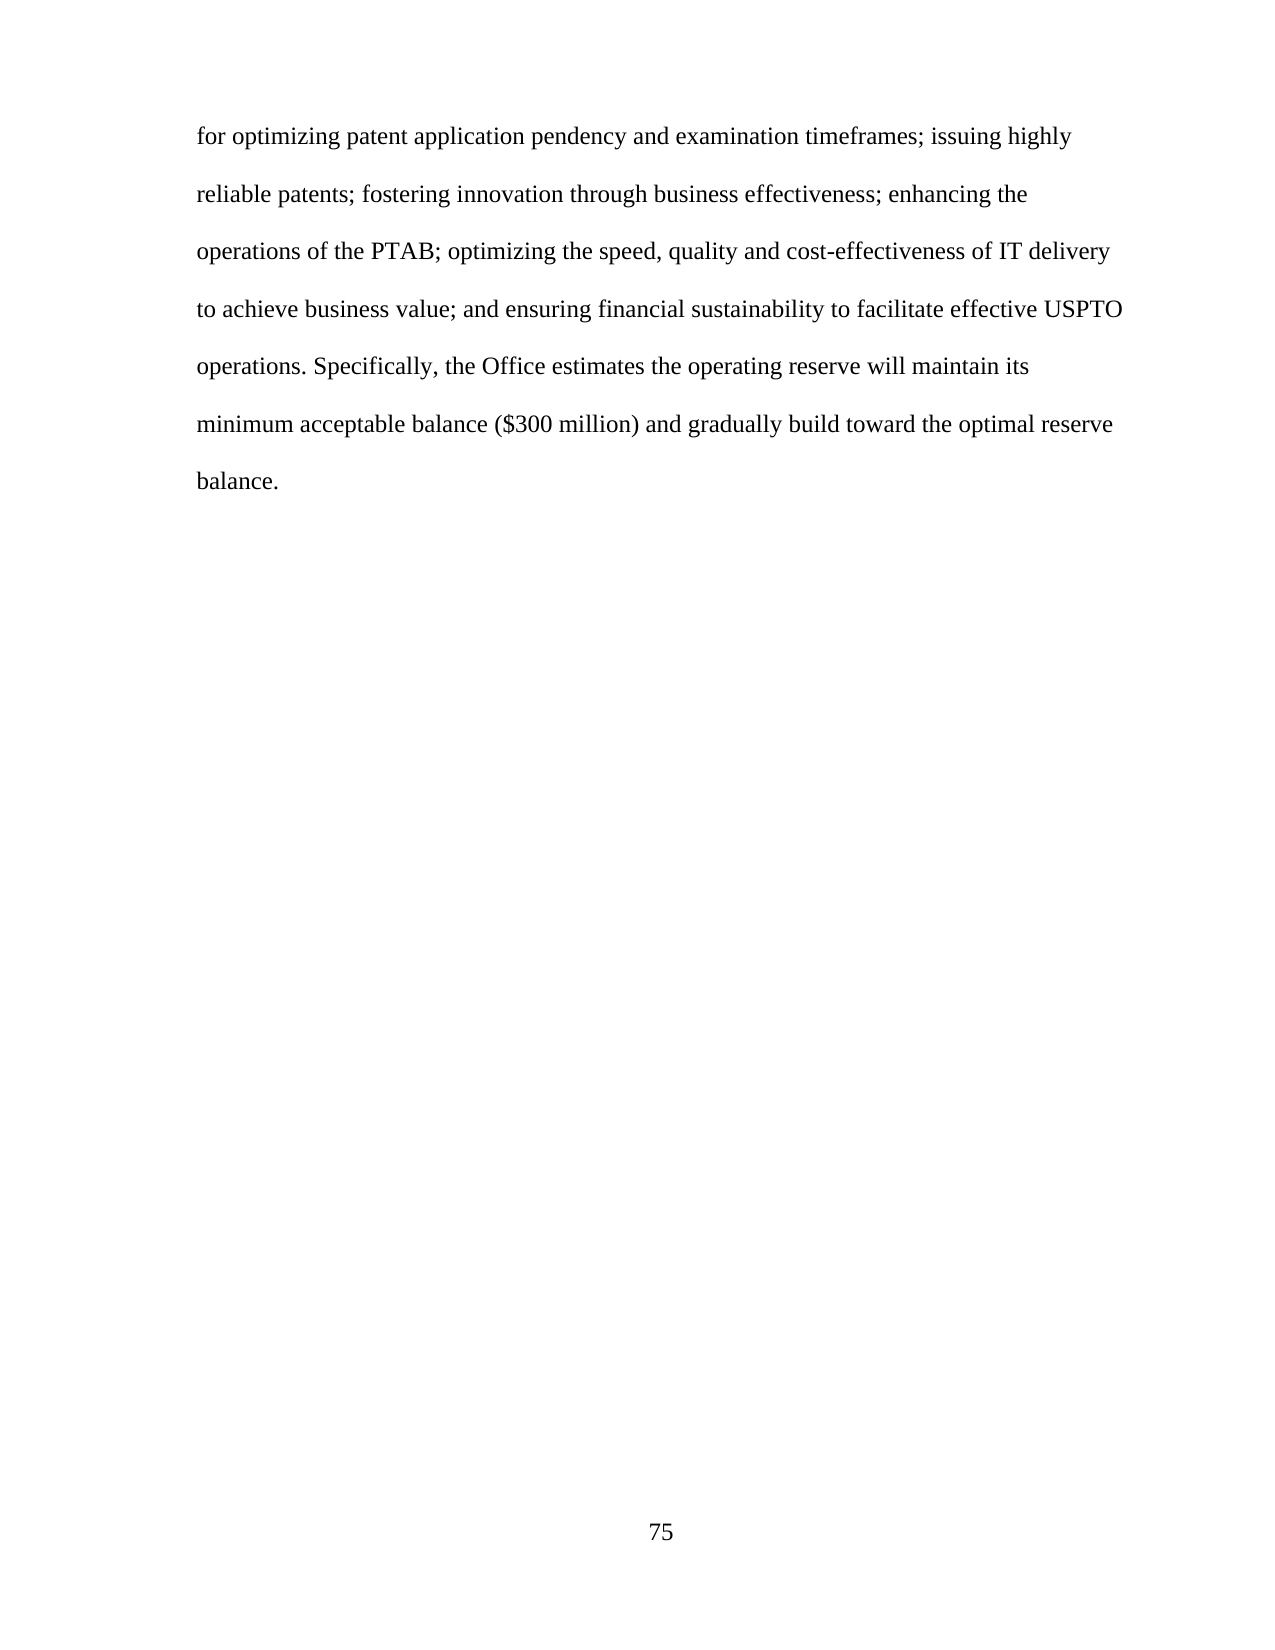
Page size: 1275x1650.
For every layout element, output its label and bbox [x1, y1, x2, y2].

text [196, 121, 1125, 495]
